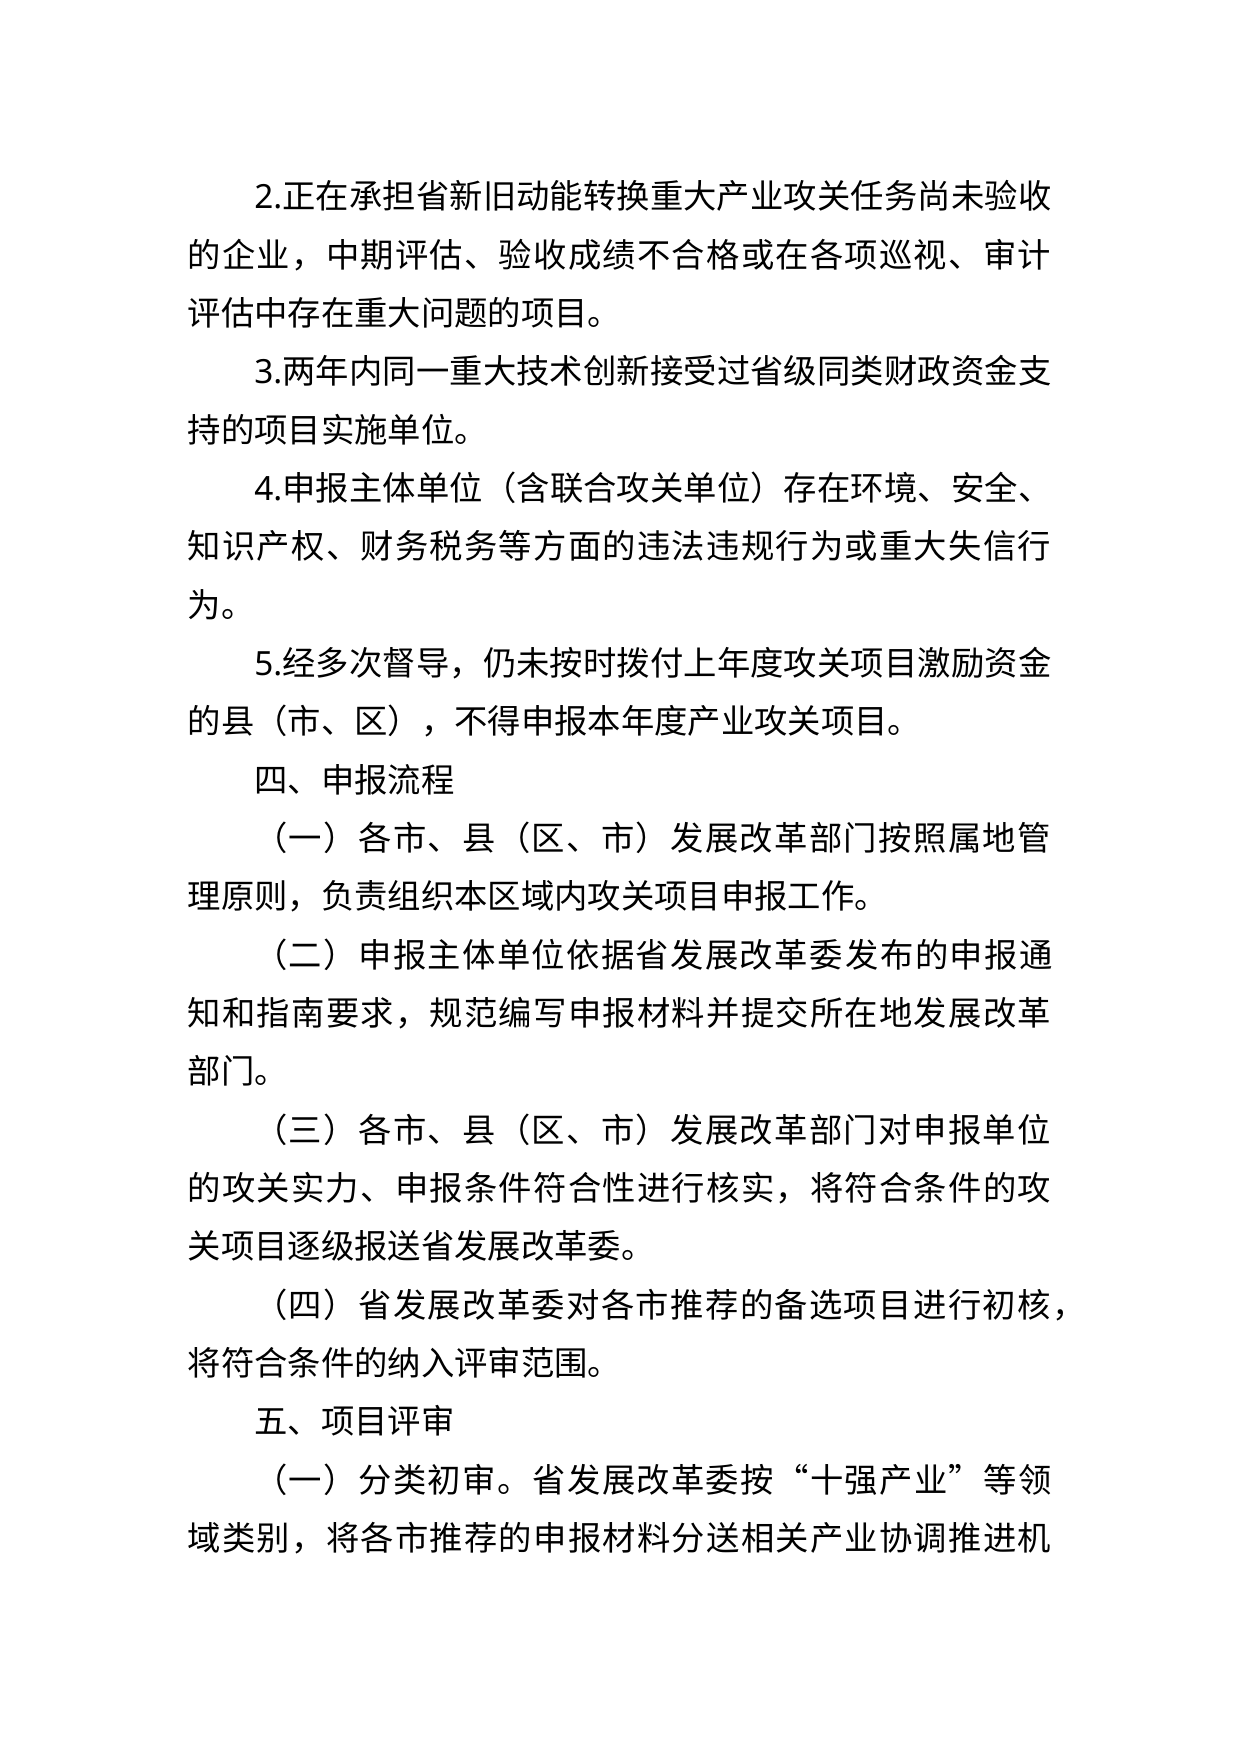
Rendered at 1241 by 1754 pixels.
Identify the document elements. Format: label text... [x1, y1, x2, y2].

text （四）省发展改革委对各市推荐的备选项目进行初核，将符合条件的纳入评审范围。 [187, 1270, 1053, 1387]
text （三）各市、县（区、市）发展改革部门对申报单位的攻关实力、申报条件符合性进行核实，将符合条件的攻关项目逐级报送省发展改革委。 [187, 1095, 1053, 1270]
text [187, 1445, 1053, 1562]
text 5.经多次督导，仍未按时拨付上年度攻关项目激励资金的县（市、区），不得申报本年度产业攻关项目。 [187, 629, 1053, 745]
text 3.两年内同一重大技术创新接受过省级同类财政资金支持的项目实施单位。 [187, 337, 1053, 454]
text （一）各市、县（区、市）发展改革部门按照属地管理原则，负责组织本区域内攻关项目申报工作。 [187, 804, 1053, 920]
text （二）申报主体单位依据省发展改革委发布的申报通知和指南要求，规范编写申报材料并提交所在地发展改革部门。 [187, 920, 1053, 1095]
text 五、项目评审 [187, 1387, 1053, 1445]
text 2.正在承担省新旧动能转换重大产业攻关任务尚未验收的企业，中期评估、验收成绩不合格或在各项巡视、审计、评估中存在重大问题的项目。 [187, 162, 1053, 337]
text 4.申报主体单位（含联合攻关单位）存在环境、安全、知识产权、财务税务等方面的违法违规行为或重大失信行为。 [187, 454, 1053, 629]
text 四、申报流程 [187, 745, 1053, 804]
